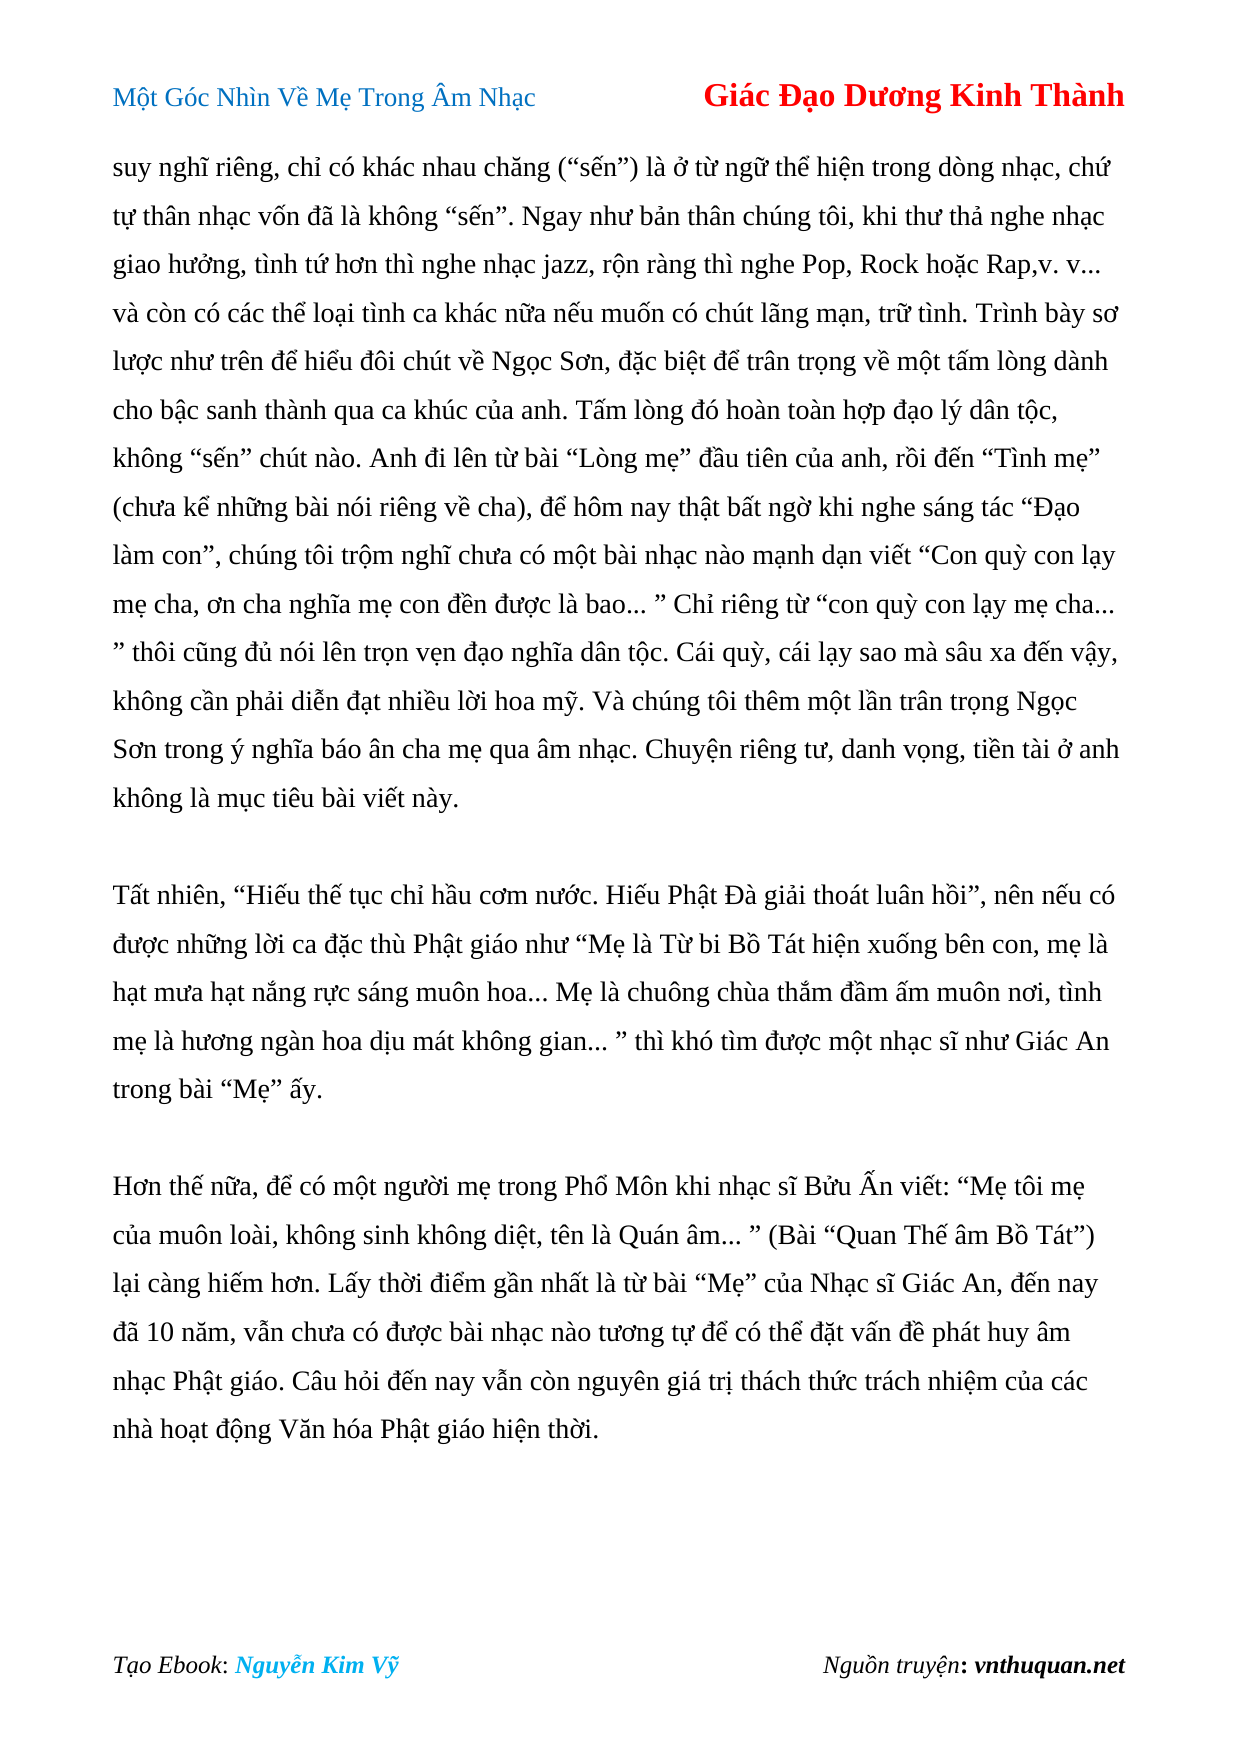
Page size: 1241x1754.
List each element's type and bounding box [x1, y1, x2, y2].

text [112, 150, 1128, 1585]
